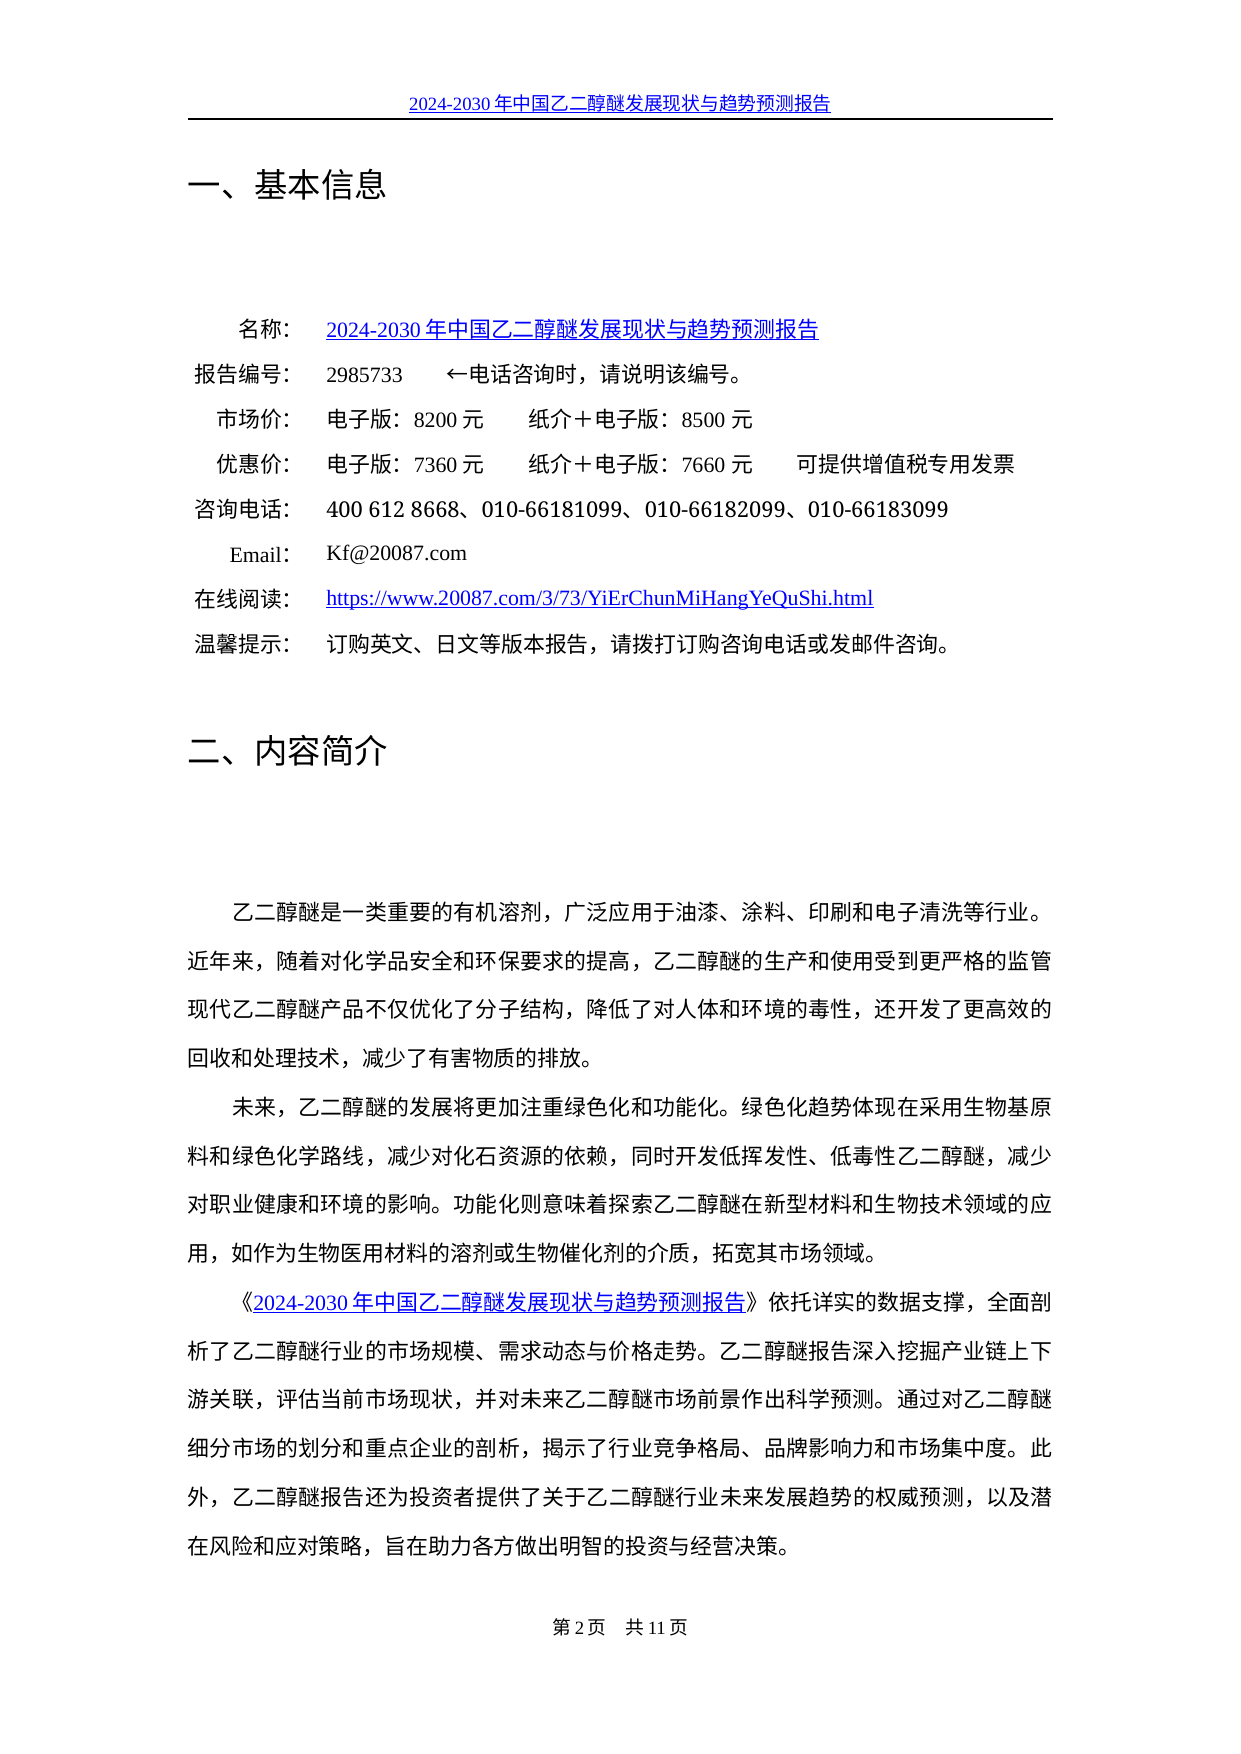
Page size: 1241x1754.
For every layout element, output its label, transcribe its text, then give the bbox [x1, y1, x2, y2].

table_cell [315, 582, 1073, 627]
title 一、基本信息 [187, 150, 1053, 215]
table_cell 电子版：7360 元 纸介＋电子版：7660 元 可提供增值税专用发票 [315, 447, 1073, 492]
table_header 名称： [167, 312, 315, 357]
table_header 2024-2030年中国乙二醇醚发展现状与趋势预测报告 [315, 312, 1073, 357]
table_cell 订购英文、日文等版本报告，请拨打订购咨询电话或发邮件咨询。 [315, 627, 1073, 672]
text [187, 894, 1053, 1561]
table_cell 在线阅读： [167, 582, 315, 627]
table_cell 电子版：8200 元 纸介＋电子版：8500 元 [315, 402, 1073, 447]
title 二、内容简介 [187, 717, 1053, 782]
table_cell Email： [167, 537, 315, 582]
table_cell 400 612 8668、010-66181099、010-66182099、010-66183099 [315, 492, 1073, 537]
table_cell 温馨提示： [167, 627, 315, 672]
table_cell 优惠价： [167, 447, 315, 492]
table_cell 报告编号： [167, 357, 315, 402]
table_cell 市场价： [167, 402, 315, 447]
table_cell 2985733 ←电话咨询时，请说明该编号。 [315, 357, 1073, 402]
table_cell Kf@20087.com [315, 537, 1073, 582]
table_cell 咨询电话： [167, 492, 315, 537]
